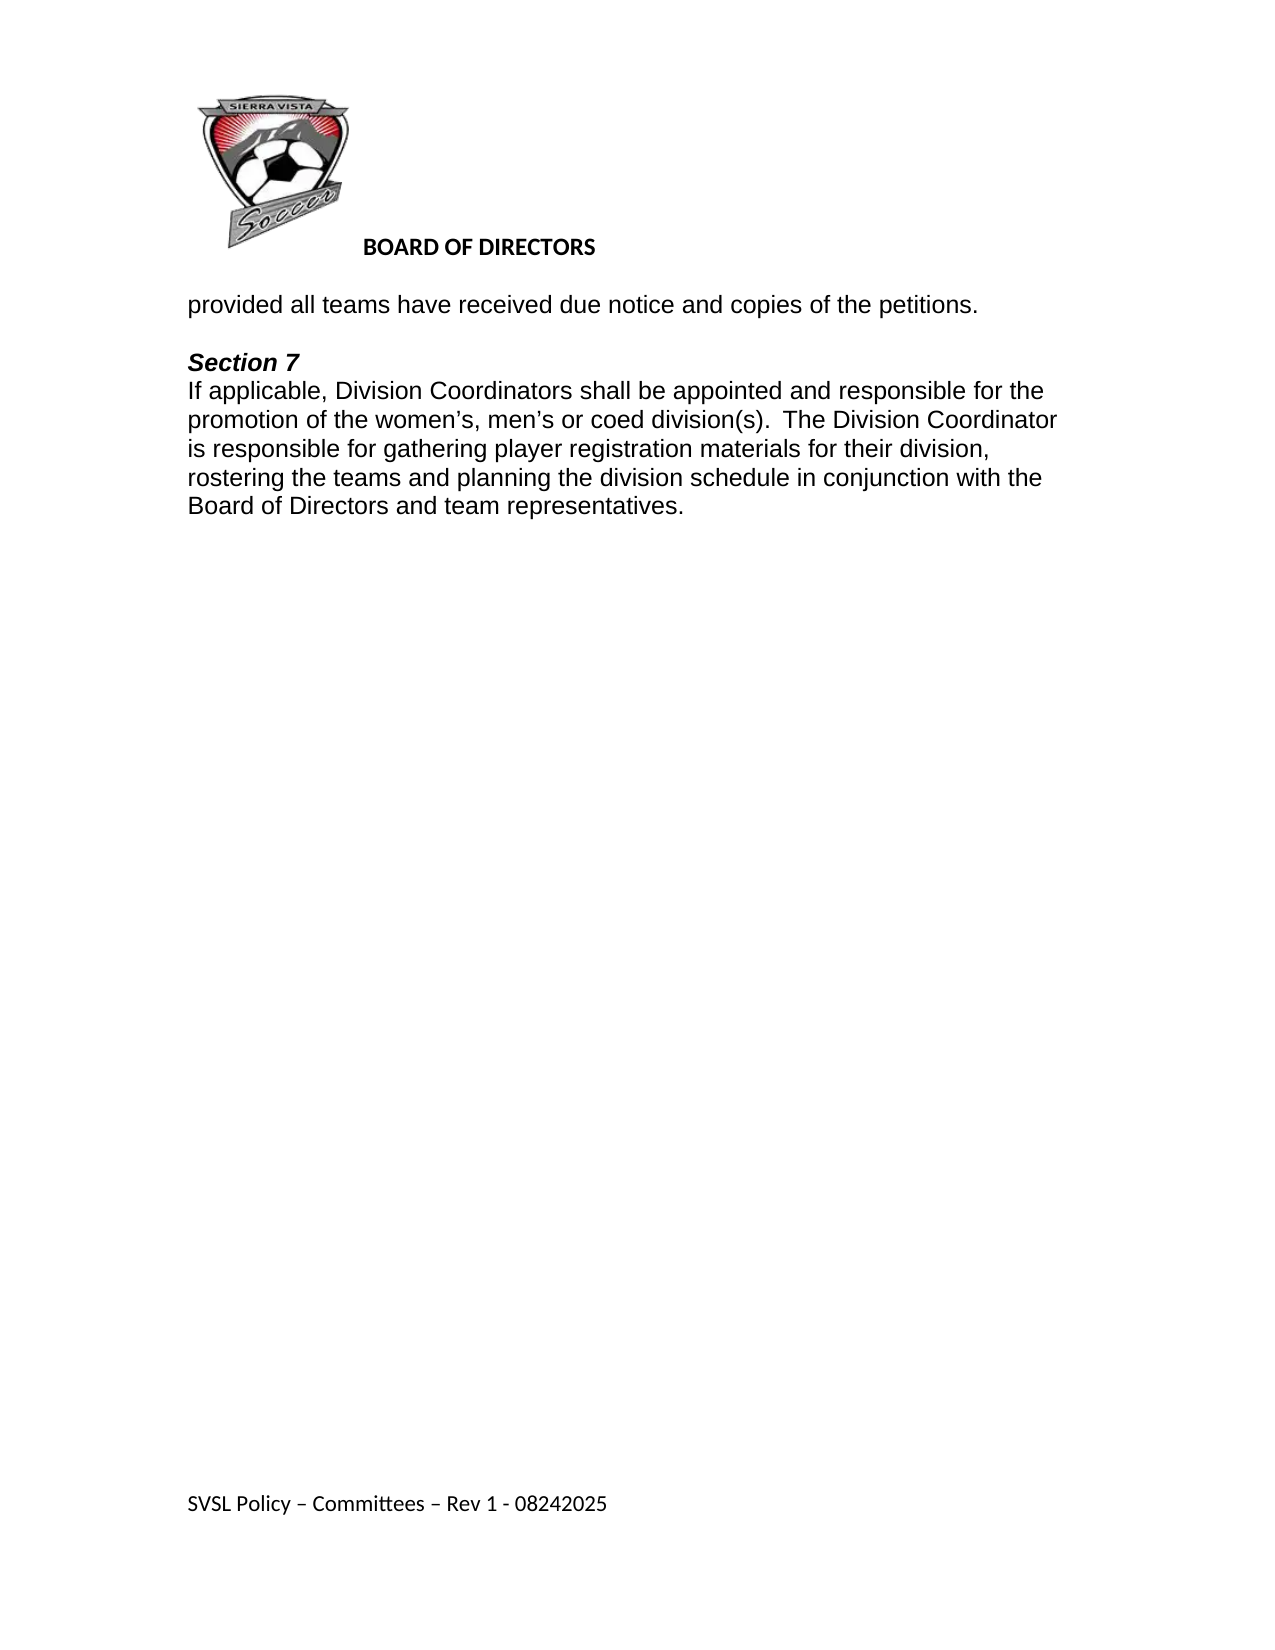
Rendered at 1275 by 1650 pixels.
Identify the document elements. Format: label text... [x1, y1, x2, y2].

text If applicable, Division Coordinators shall be appointed and responsible for the promotion of the women’s, men’s or coed division(s). The Division Coordinator is responsible for gathering player registration materials for their division, rostering the teams and planning the division schedule in conjunction with the Board of Directors and team representatives. [187, 376, 1077, 520]
picture [187, 75, 358, 255]
text Section 7 [187, 347, 1077, 376]
